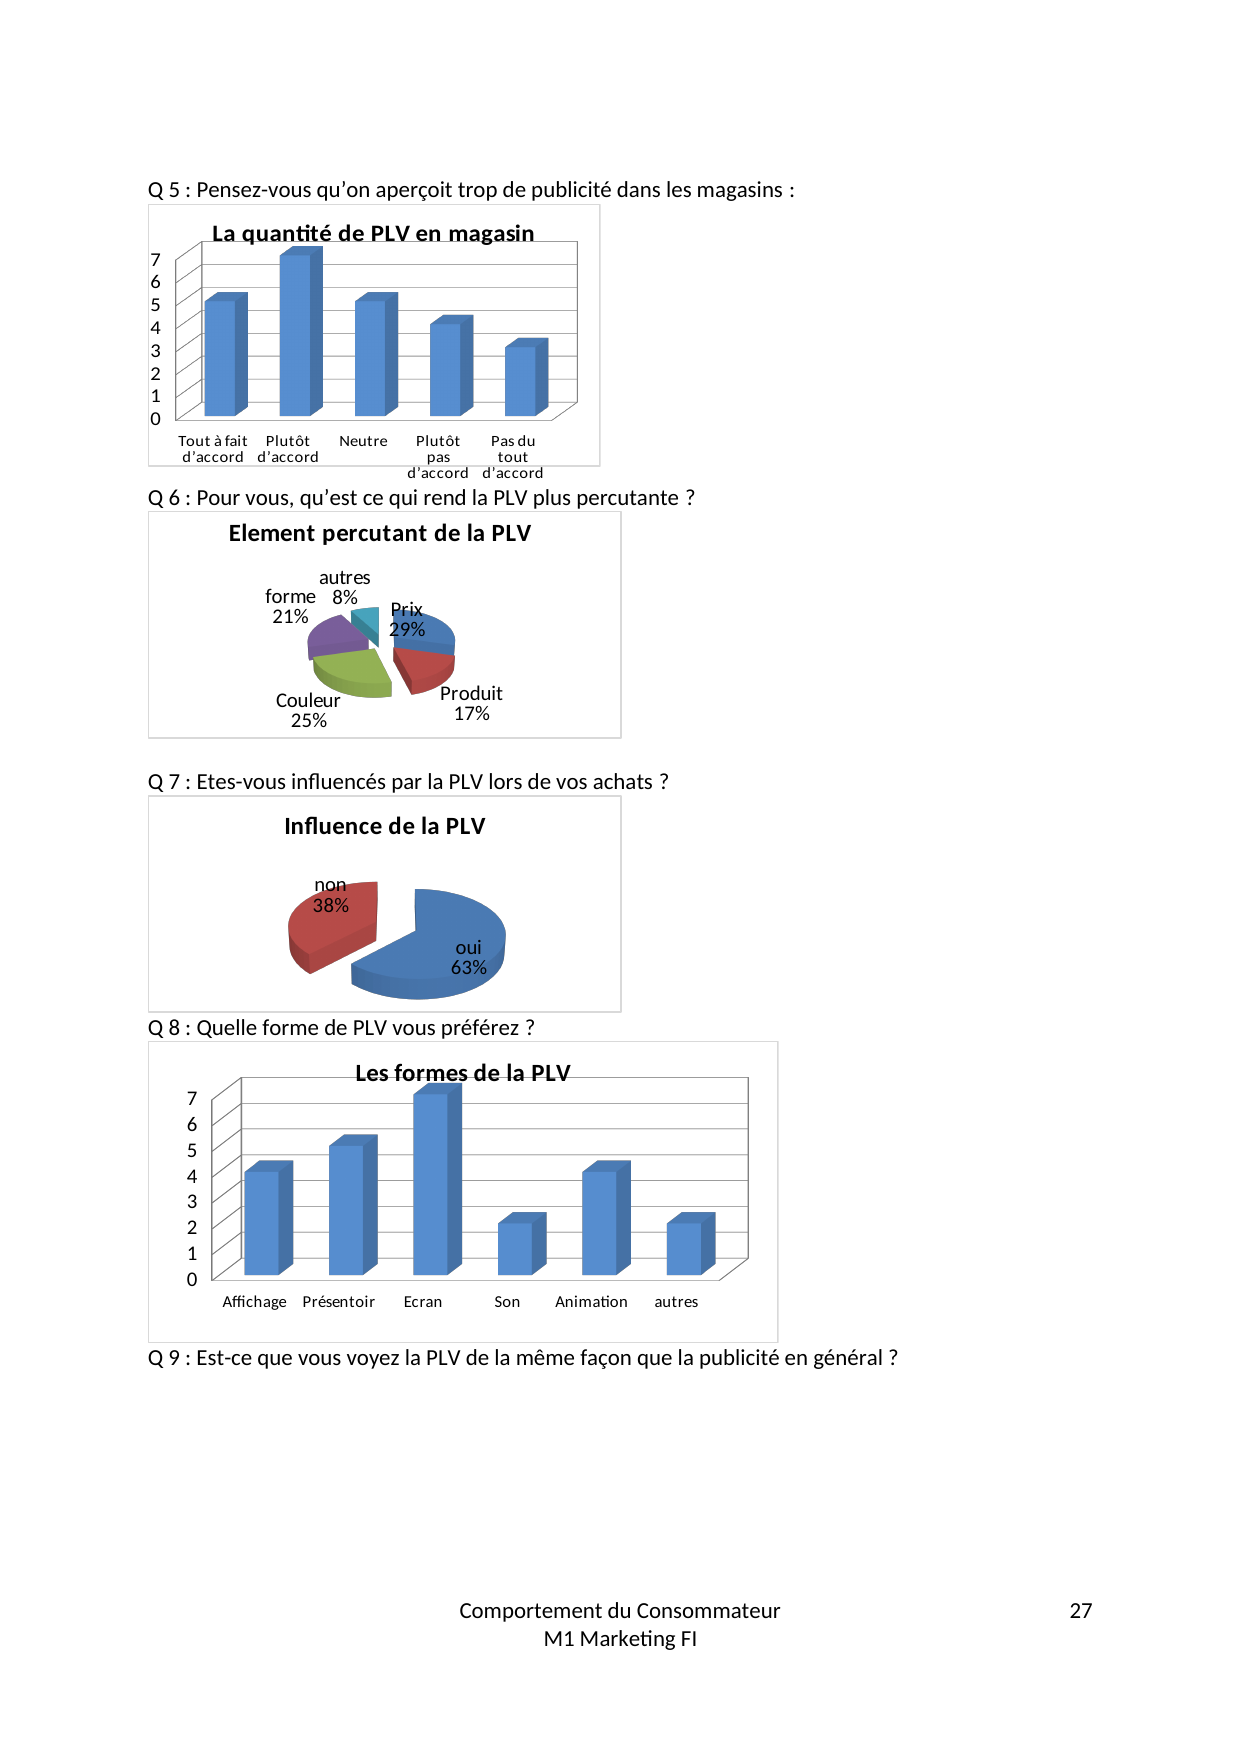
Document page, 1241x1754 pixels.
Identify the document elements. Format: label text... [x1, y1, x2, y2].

list Q 6 : Pour vous, qu’est ce qui rend la PLV plus percutante ? [148, 483, 1093, 511]
list Q 5 : Pensez-vous qu’on aperçoit trop de publicité dans les magasins : [148, 176, 1093, 204]
list Q 8 : Quelle forme de PLV vous préférez ? [148, 1013, 1093, 1041]
list Q 9 : Est-ce que vous voyez la PLV de la même façon que la publicité en général ? [148, 1343, 1093, 1371]
list Q 7 : Etes-vous influencés par la PLV lors de vos achats ? [148, 767, 1093, 795]
